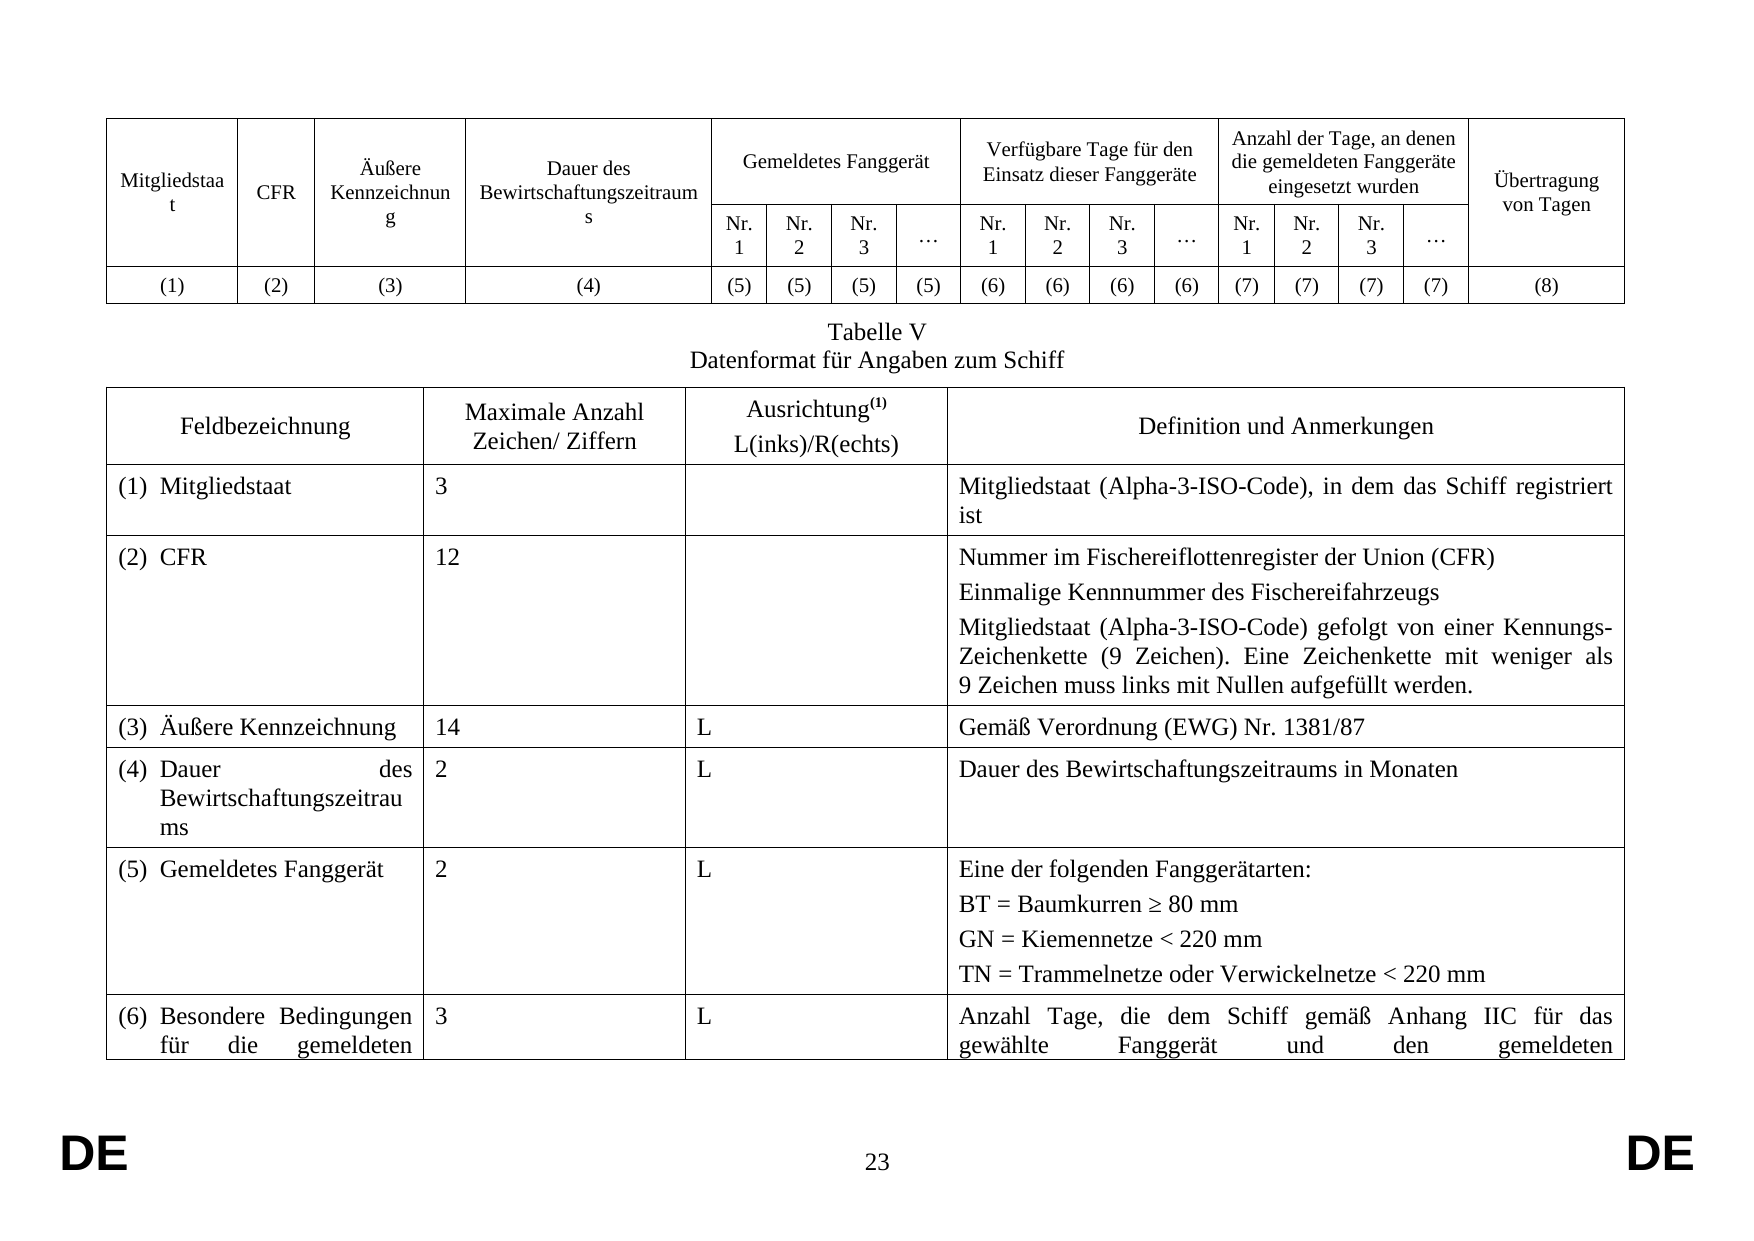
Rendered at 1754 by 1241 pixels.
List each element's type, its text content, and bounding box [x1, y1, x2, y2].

table_cell … [1155, 205, 1218, 266]
table_cell Nr. 3 [832, 205, 896, 266]
text Tabelle V Datenformat für Angaben zum Schiff [118, 317, 1636, 374]
table_cell 3 [424, 465, 685, 535]
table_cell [948, 995, 1624, 1059]
table_cell Nummer im Fischereiflottenregister der Union (CFR) Einmalige Kennnummer des Fischereifahrzeugs Mitgliedstaat (Alpha-3-ISO-Code) gefolgt von einer Kennungs-Zeichenkette (9 Zeichen). Eine Zeichenkette mit weniger als 9 Zeichen muss links mit Nullen aufgefüllt werden. [948, 536, 1624, 705]
table_cell (7) [1275, 267, 1338, 303]
table_cell 12 [424, 536, 685, 705]
table_cell (5) [767, 267, 831, 303]
table_header Verfügbare Tage für den Einsatz dieser Fanggeräte [961, 119, 1218, 204]
table_cell (1) Mitgliedstaat [107, 465, 423, 535]
table_cell (8) [1469, 267, 1624, 303]
table_cell (7) [1219, 267, 1274, 303]
table_header Definition und Anmerkungen [948, 388, 1624, 464]
table_cell Nr. 2 [1275, 205, 1338, 266]
table_cell (5) [897, 267, 960, 303]
table_cell Mitgliedstaat (Alpha-3-ISO-Code), in dem das Schiff registriert ist [948, 465, 1624, 535]
table_header Anzahl der Tage, an denen die gemeldeten Fanggeräte eingesetzt wurden [1219, 119, 1468, 204]
table_header Äußere Kennzeichnung [315, 119, 465, 266]
table_cell … [897, 205, 960, 266]
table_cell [107, 995, 423, 1059]
table_cell L [686, 748, 947, 847]
table_cell Nr. 1 [712, 205, 766, 266]
table_cell (6) [1090, 267, 1154, 303]
table_header Ausrichtung(1) L(inks)/R(echts) [686, 388, 947, 464]
table_cell Nr. 1 [1219, 205, 1274, 266]
table_cell [686, 536, 947, 705]
table_cell L [686, 706, 947, 747]
table_cell Nr. 3 [1339, 205, 1403, 266]
table_cell (5) Gemeldetes Fanggerät [107, 848, 423, 994]
table_header Gemeldetes Fanggerät [712, 119, 960, 204]
table_cell (4) Dauer des Bewirtschaftungszeitraums [107, 748, 423, 847]
table_cell 2 [424, 748, 685, 847]
table_cell Nr. 3 [1090, 205, 1154, 266]
table_cell … [1404, 205, 1468, 266]
table_cell 2 [424, 848, 685, 994]
table_cell (6) [961, 267, 1025, 303]
table_cell (1) [107, 267, 237, 303]
table_cell 14 [424, 706, 685, 747]
table_cell L [686, 848, 947, 994]
table_cell Eine der folgenden Fanggerätarten: BT = Baumkurren ≥ 80 mm GN = Kiemennetze < 220 mm TN = Trammelnetze oder Verwickelnetze < 220 mm [948, 848, 1624, 994]
table_header Dauer des Bewirtschaftungszeitraums [466, 119, 711, 266]
table_header Übertragung von Tagen [1469, 119, 1624, 266]
table_cell Dauer des Bewirtschaftungszeitraums in Monaten [948, 748, 1624, 847]
table_cell (5) [832, 267, 896, 303]
table_cell (2) [238, 267, 314, 303]
table_cell Gemäß Verordnung (EWG) Nr. 1381/87 [948, 706, 1624, 747]
table_header Mitgliedstaat [107, 119, 237, 266]
table_cell (7) [1404, 267, 1468, 303]
table_cell Nr. 2 [1026, 205, 1089, 266]
table_header CFR [238, 119, 314, 266]
table_cell (4) [466, 267, 711, 303]
table_cell (6) [1026, 267, 1089, 303]
table_header Feldbezeichnung [107, 388, 423, 464]
table_cell [686, 465, 947, 535]
table_cell L [686, 995, 947, 1059]
table_cell (7) [1339, 267, 1403, 303]
table_cell (2) CFR [107, 536, 423, 705]
table_header Maximale Anzahl Zeichen/ Ziffern [424, 388, 685, 464]
table_cell Nr. 1 [961, 205, 1025, 266]
table_cell (3) Äußere Kennzeichnung [107, 706, 423, 747]
table_cell (6) [1155, 267, 1218, 303]
table_cell (3) [315, 267, 465, 303]
table_cell 3 [424, 995, 685, 1059]
table_cell (5) [712, 267, 766, 303]
table_cell Nr. 2 [767, 205, 831, 266]
